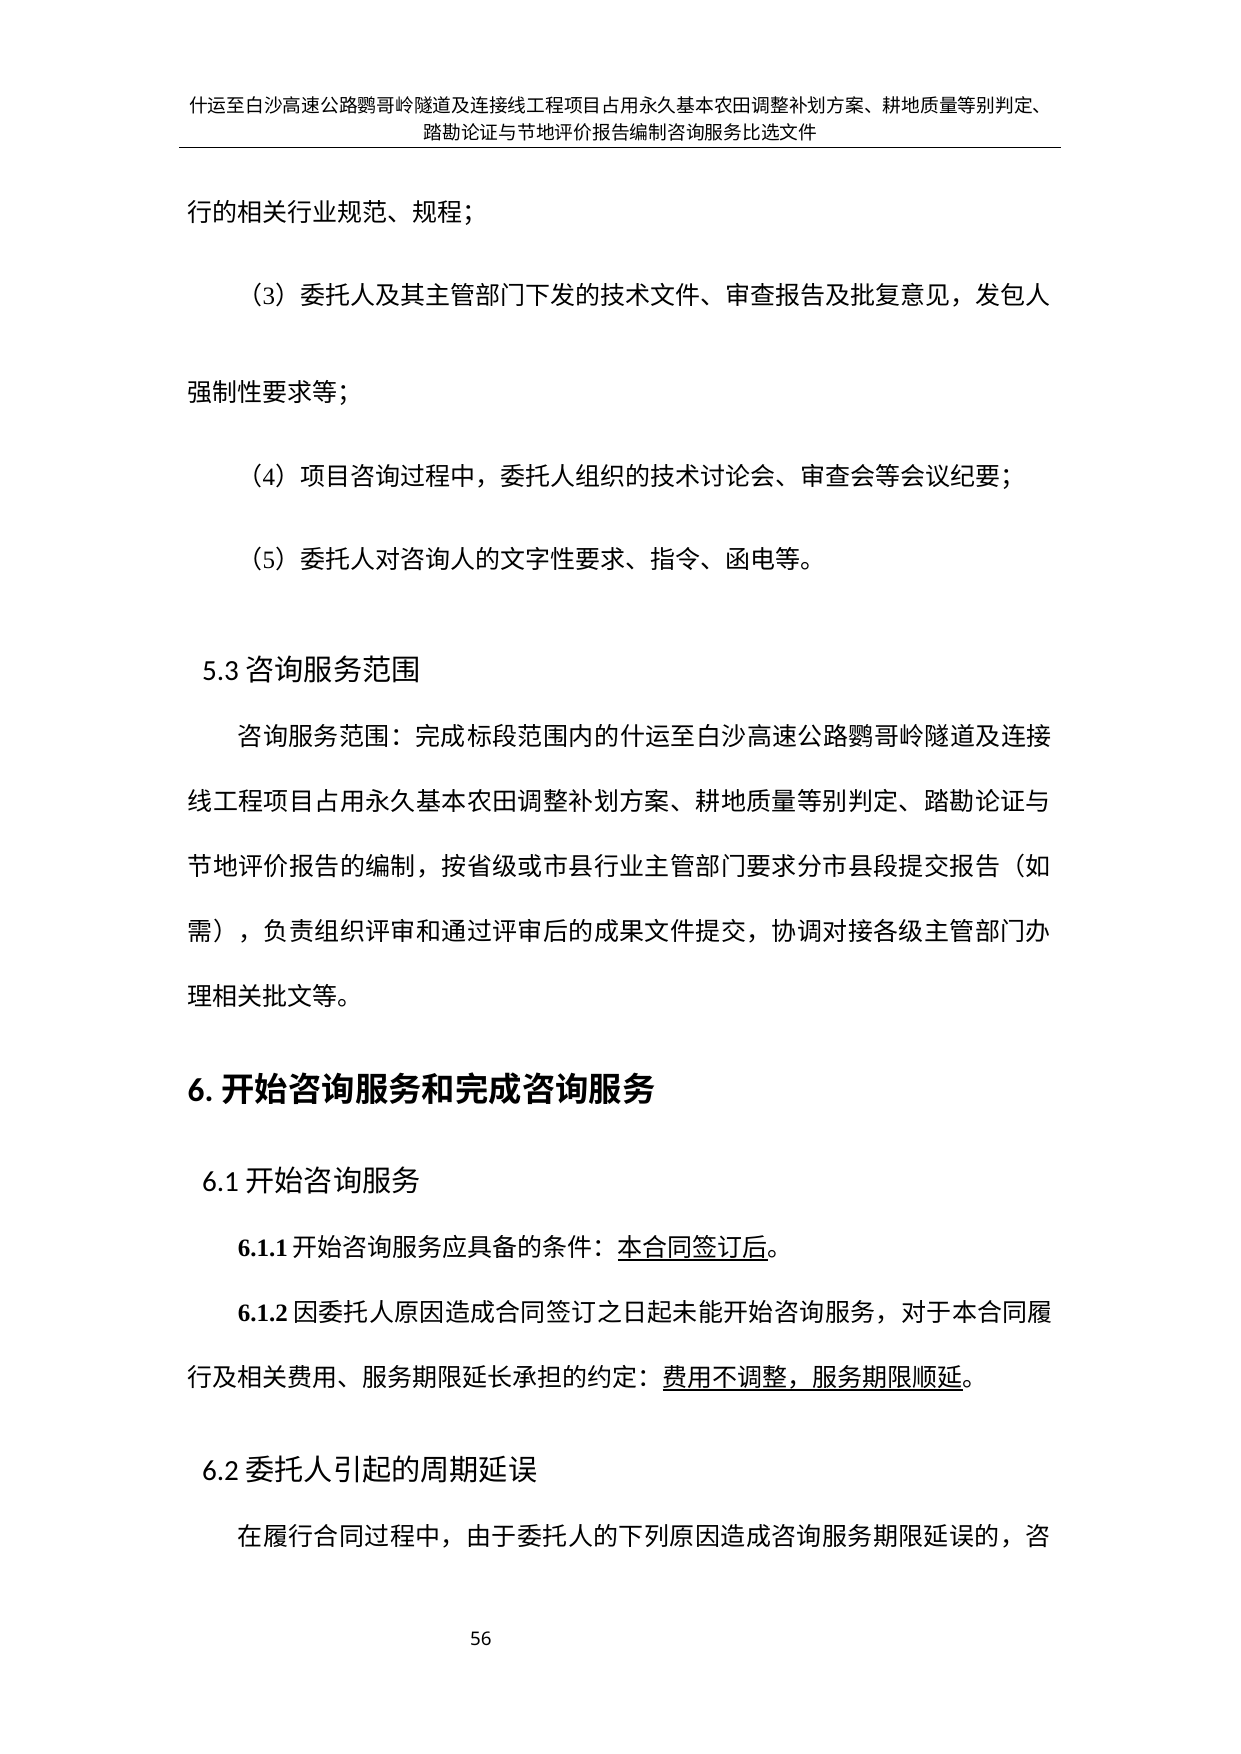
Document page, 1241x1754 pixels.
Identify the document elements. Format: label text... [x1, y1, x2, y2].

text 6.1.2因委托人原因造成合同签订之日起未能开始咨询服务，对于本合同履行及相关费用、服务期限延长承担的约定：费用不调整，服务期限顺延。 [187, 1278, 1053, 1408]
text 6. 开始咨询服务和完成咨询服务 [187, 1054, 1053, 1119]
text （4）项目咨询过程中，委托人组织的技术讨论会、审查会等会议纪要； [187, 442, 1053, 507]
text 6.1.1开始咨询服务应具备的条件：本合同签订后。 [187, 1213, 1053, 1278]
text 6.2 委托人引起的周期延误 [187, 1435, 1053, 1500]
text （3）委托人及其主管部门下发的技术文件、审查报告及批复意见，发包人强制性要求等； [187, 261, 1053, 423]
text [187, 1502, 1053, 1567]
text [187, 178, 1053, 243]
text （5）委托人对咨询人的文字性要求、指令、函电等。 [187, 525, 1053, 590]
text 5.3 咨询服务范围 [187, 635, 1053, 700]
text 6.1 开始咨询服务 [187, 1146, 1053, 1211]
text 咨询服务范围：完成标段范围内的什运至白沙高速公路鹦哥岭隧道及连接线工程项目占用永久基本农田调整补划方案、耕地质量等别判定、踏勘论证与节地评价报告的编制，按省级或市县行业主管部门要求分市县段提交报告（如需），负责组织评审和通过评审后的成果文件提交，协调对接各级主管部门办理相关批文等。 [187, 702, 1053, 1027]
